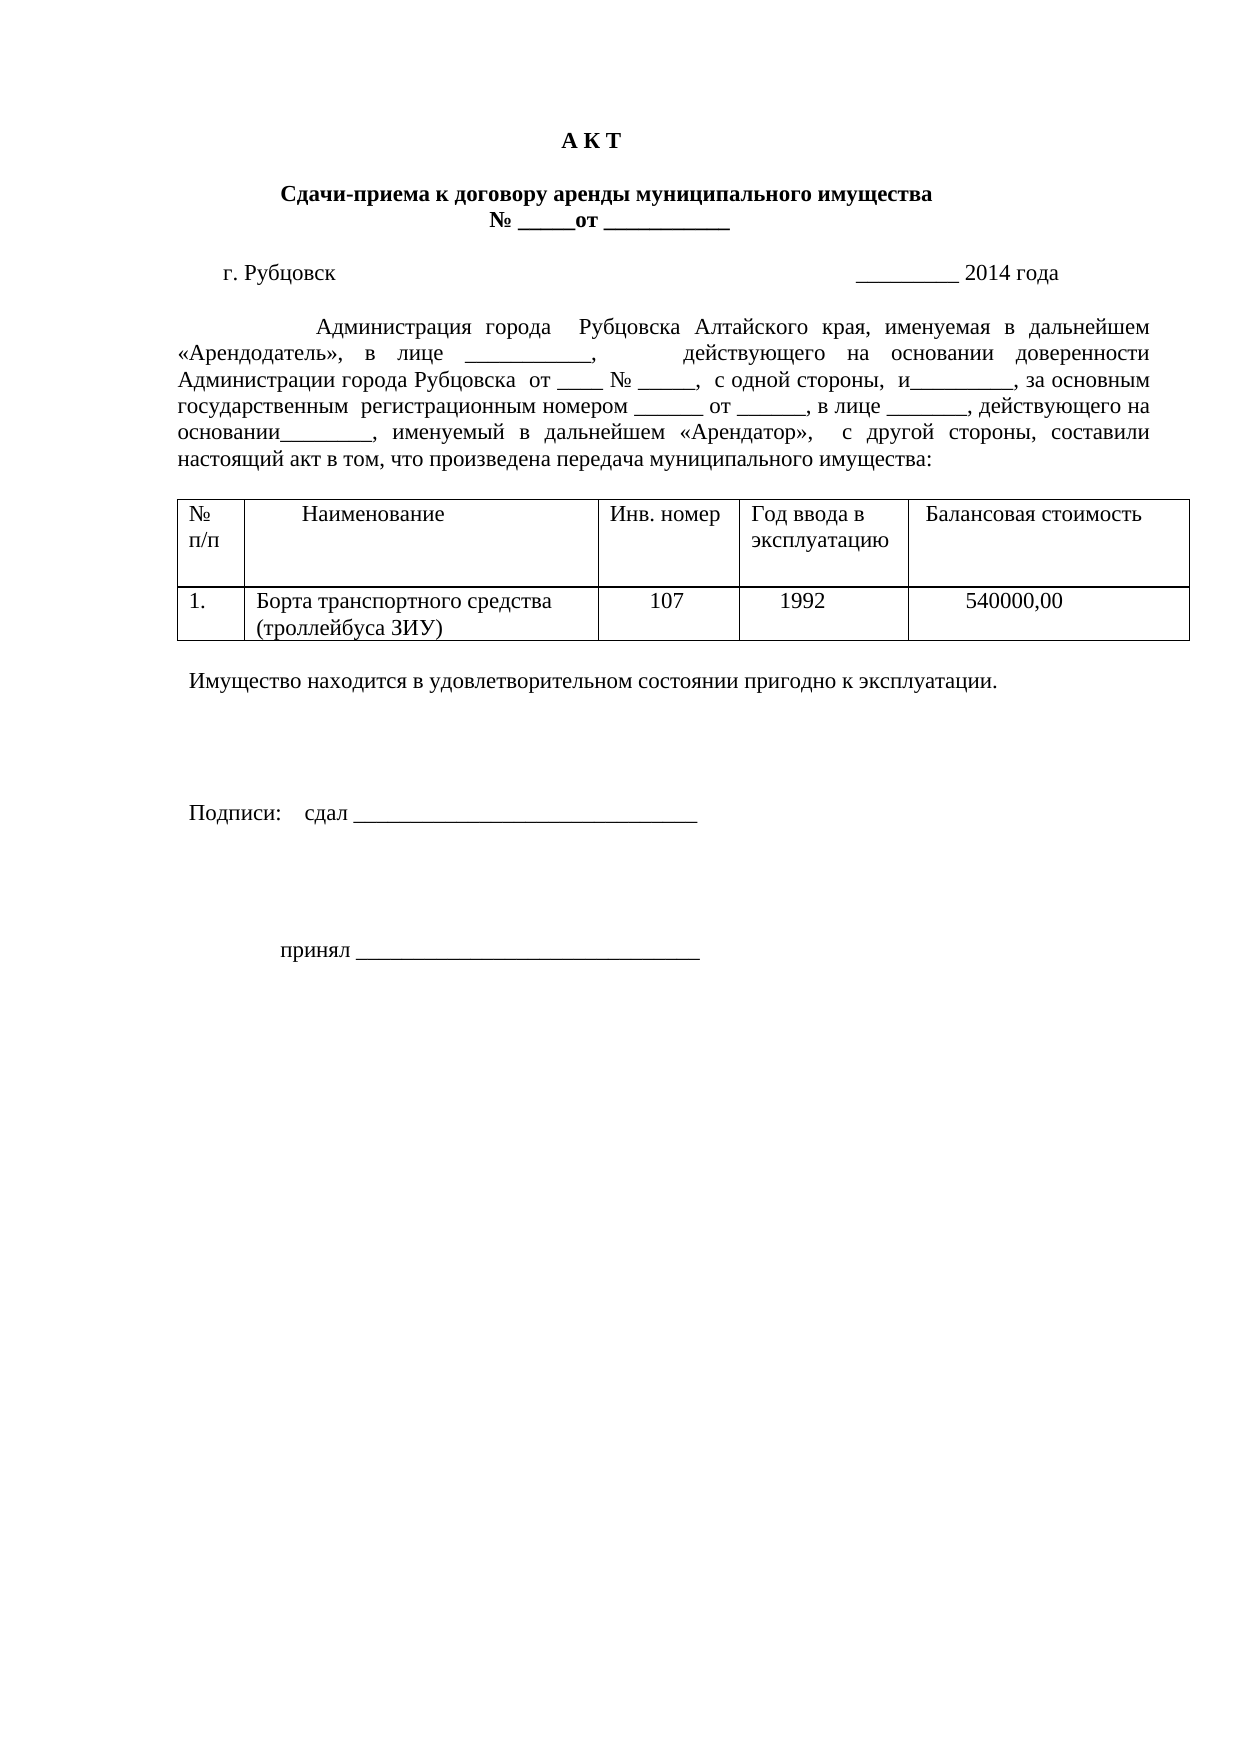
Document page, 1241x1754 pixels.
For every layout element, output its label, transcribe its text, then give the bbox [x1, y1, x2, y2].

table_cell Борта транспортного средства (троллейбуса ЗИУ) [245, 588, 598, 640]
table_header Инв. номер [599, 500, 739, 586]
text Администрация города Рубцовска Алтайского края, именуемая в дальнейшем «Арендодатель», в лице ___________, действующего на основании доверенности Администрации города Рубцовска от ____ № _____, с одной стороны, и_________, за основным государственным регистрационным номером ______ от ______, в лице _______, действующего на основании________, именуемый в дальнейшем «Арендатор», с другой стороны, составили настоящий акт в том, что произведена передача муниципального имущества: [177, 313, 1152, 471]
table_cell 540000,00 [909, 588, 1189, 640]
text г. Рубцовск _________ 2014 года [177, 259, 1152, 285]
table_cell 107 [599, 588, 739, 640]
table_header Наименование [245, 500, 598, 586]
text № _____от ___________ [177, 206, 1152, 232]
text принял ______________________________ [177, 936, 1152, 962]
table_cell 1992 [740, 588, 908, 640]
table_header № п/п [178, 500, 244, 586]
table_header Год ввода в эксплуатацию [740, 500, 908, 586]
text Имущество находится в удовлетворительном состоянии пригодно к эксплуатации. [177, 667, 1152, 694]
text Сдачи-приема к договору аренды муниципального имущества [177, 179, 1152, 206]
table_header Балансовая стоимость [909, 500, 1189, 586]
text Подписи: сдал ______________________________ [177, 799, 1152, 826]
text А К Т [177, 127, 1152, 153]
table_cell 1. [178, 588, 244, 640]
